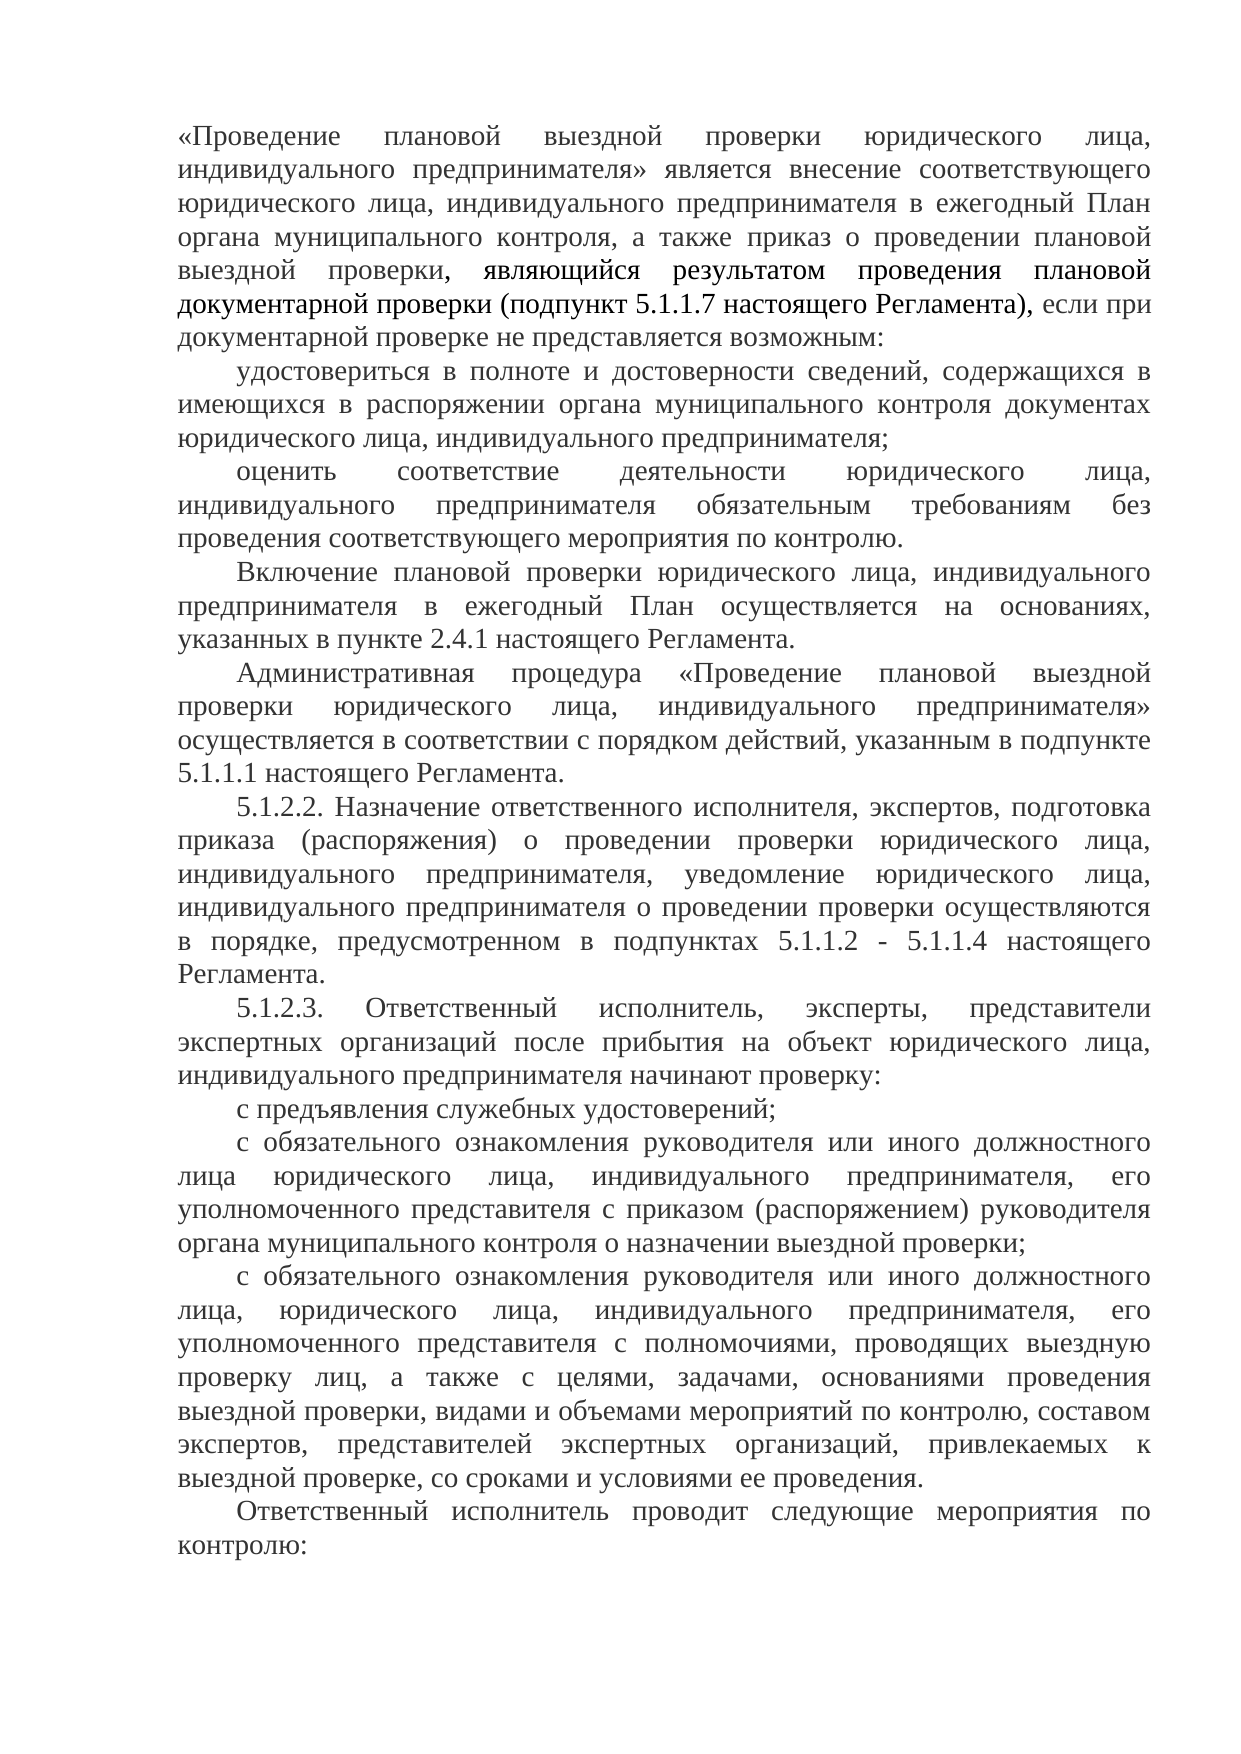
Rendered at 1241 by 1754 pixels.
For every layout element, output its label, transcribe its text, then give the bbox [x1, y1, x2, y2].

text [177, 118, 1152, 353]
text с обязательного ознакомления руководителя или иного должностного лица юридического лица, индивидуального предпринимателя, его уполномоченного представителя с приказом (распоряжением) руководителя органа муниципального контроля о назначении выездной проверки; [177, 1124, 1152, 1258]
text Включение плановой проверки юридического лица, индивидуального предпринимателя в ежегодный План осуществляется на основаниях, указанных в пункте 2.4.1 настоящего Регламента. [177, 554, 1152, 655]
text 5.1.2.2. Назначение ответственного исполнителя, экспертов, подготовка приказа (распоряжения) о проведении проверки юридического лица, индивидуального предпринимателя, уведомление юридического лица, индивидуального предпринимателя о проведении проверки осуществляются в порядке, предусмотренном в подпунктах 5.1.1.2 - 5.1.1.4 настоящего Регламента. [177, 789, 1152, 990]
text Ответственный исполнитель проводит следующие мероприятия по контролю: [177, 1493, 1152, 1560]
text оценить соответствие деятельности юридического лица, индивидуального предпринимателя обязательным требованиям без проведения соответствующего мероприятия по контролю. [177, 453, 1152, 554]
text с обязательного ознакомления руководителя или иного должностного лица, юридического лица, индивидуального предпринимателя, его уполномоченного представителя с полномочиями, проводящих выездную проверку лиц, а также с целями, задачами, основаниями проведения выездной проверки, видами и объемами мероприятий по контролю, составом экспертов, представителей экспертных организаций, привлекаемых к выездной проверке, со сроками и условиями ее проведения. [177, 1258, 1152, 1493]
text Административная процедура «Проведение плановой выездной проверки юридического лица, индивидуального предпринимателя» осуществляется в соответствии с порядком действий, указанным в подпункте 5.1.1.1 настоящего Регламента. [177, 655, 1152, 789]
text 5.1.2.3. Ответственный исполнитель, эксперты, представители экспертных организаций после прибытия на объект юридического лица, индивидуального предпринимателя начинают проверку: [177, 990, 1152, 1091]
text с предъявления служебных удостоверений; [177, 1091, 1152, 1124]
text удостовериться в полноте и достоверности сведений, содержащихся в имеющихся в распоряжении органа муниципального контроля документах юридического лица, индивидуального предпринимателя; [177, 353, 1152, 453]
